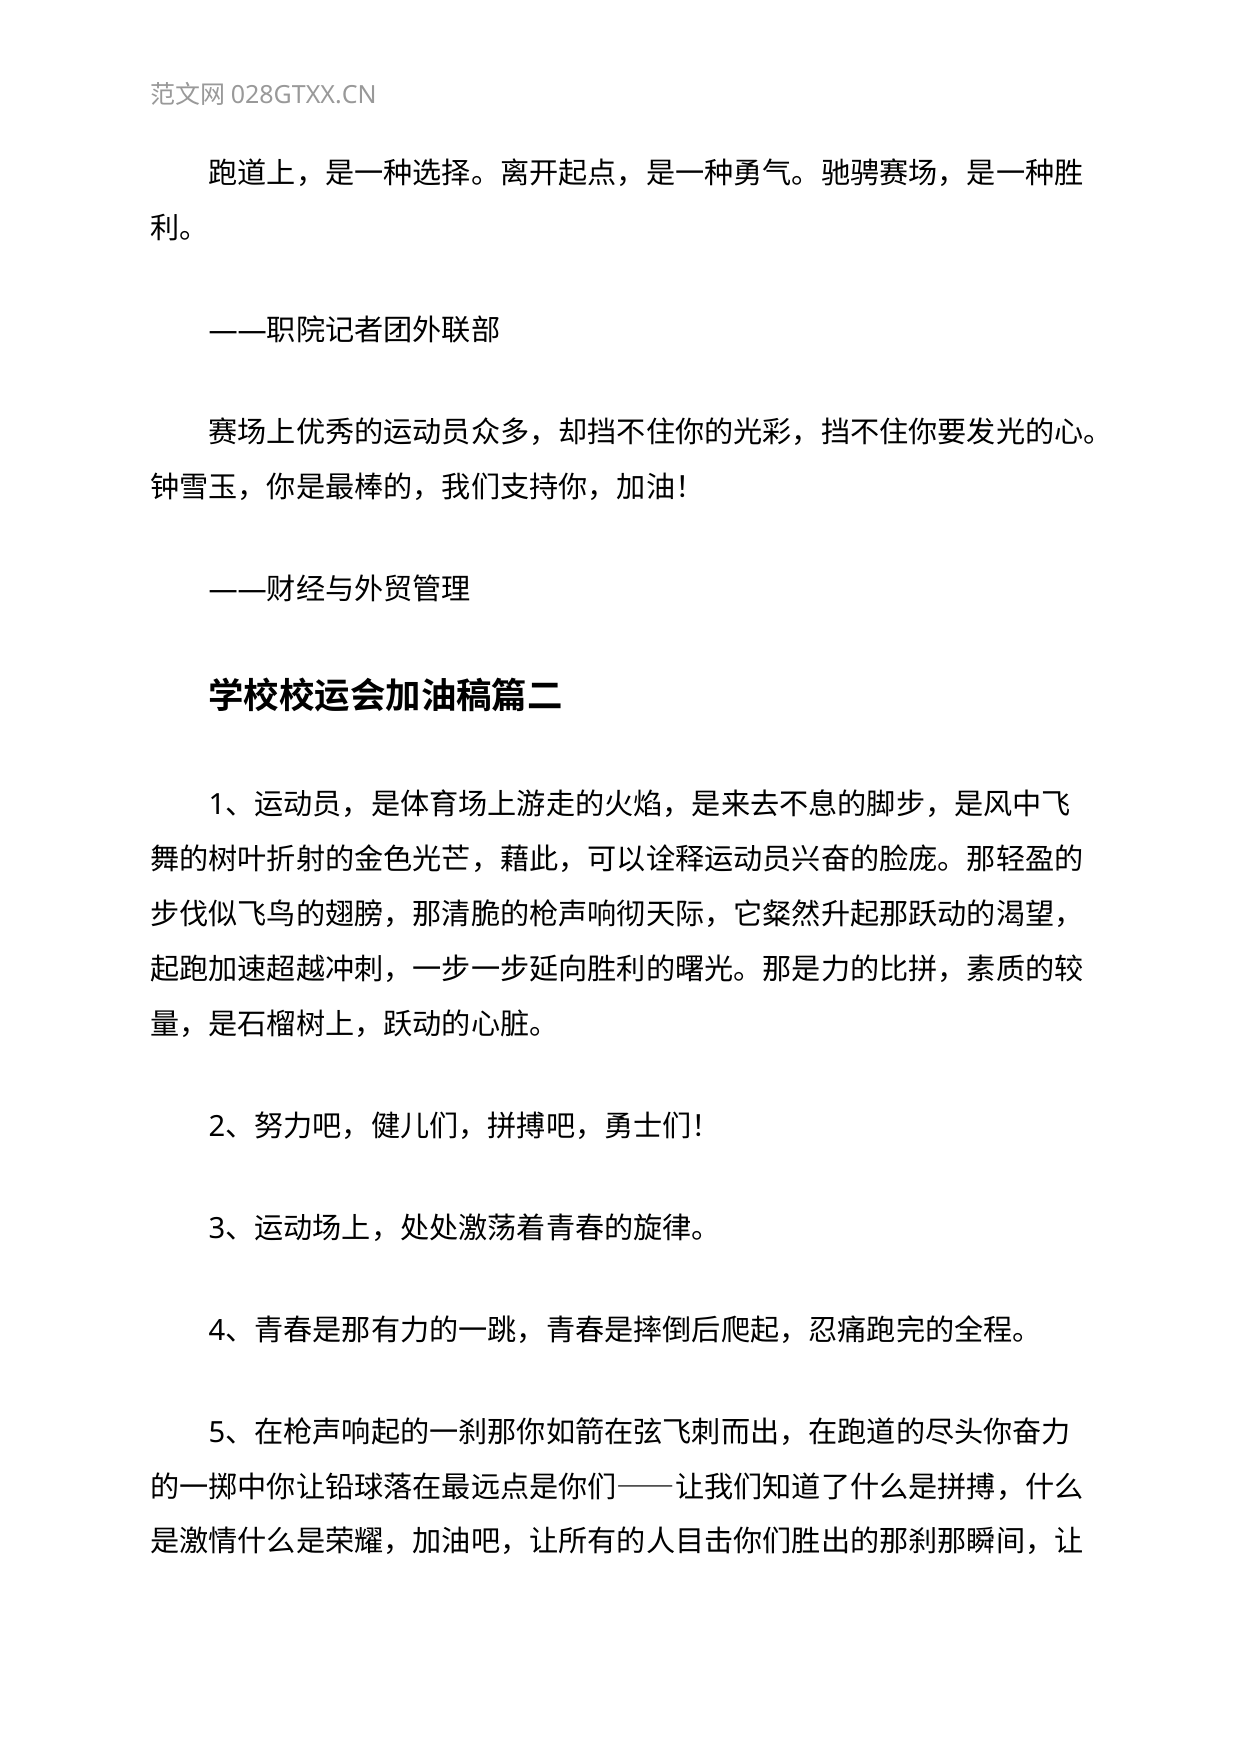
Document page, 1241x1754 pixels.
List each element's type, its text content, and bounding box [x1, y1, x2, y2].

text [150, 1408, 1090, 1560]
text 1、运动员，是体育场上游走的火焰，是来去不息的脚步，是风中飞舞的树叶折射的金色光芒，藉此，可以诠释运动员兴奋的脸庞。那轻盈的步伐似飞鸟的翅膀，那清脆的枪声响彻天际，它粲然升起那跃动的渴望，起跑加速超越冲刺，一步一步延向胜利的曙光。那是力的比拼，素质的较量，是石榴树上，跃动的心脏。 [150, 781, 1090, 1043]
text 赛场上优秀的运动员众多，却挡不住你的光彩，挡不住你要发光的心。钟雪玉，你是最棒的，我们支持你，加油！ [150, 409, 1090, 506]
text ——职院记者团外联部 [150, 307, 1090, 349]
text 2、努力吧，健儿们，拼搏吧，勇士们！ [150, 1102, 1090, 1144]
text 4、青春是那有力的一跳，青春是摔倒后爬起，忍痛跑完的全程。 [150, 1306, 1090, 1348]
text 学校校运会加油稿篇二 [150, 667, 1090, 718]
text 跑道上，是一种选择。离开起点，是一种勇气。驰骋赛场，是一种胜利。 [150, 150, 1090, 247]
text 3、运动场上，处处激荡着青春的旋律。 [150, 1204, 1090, 1247]
text ——财经与外贸管理 [150, 565, 1090, 608]
